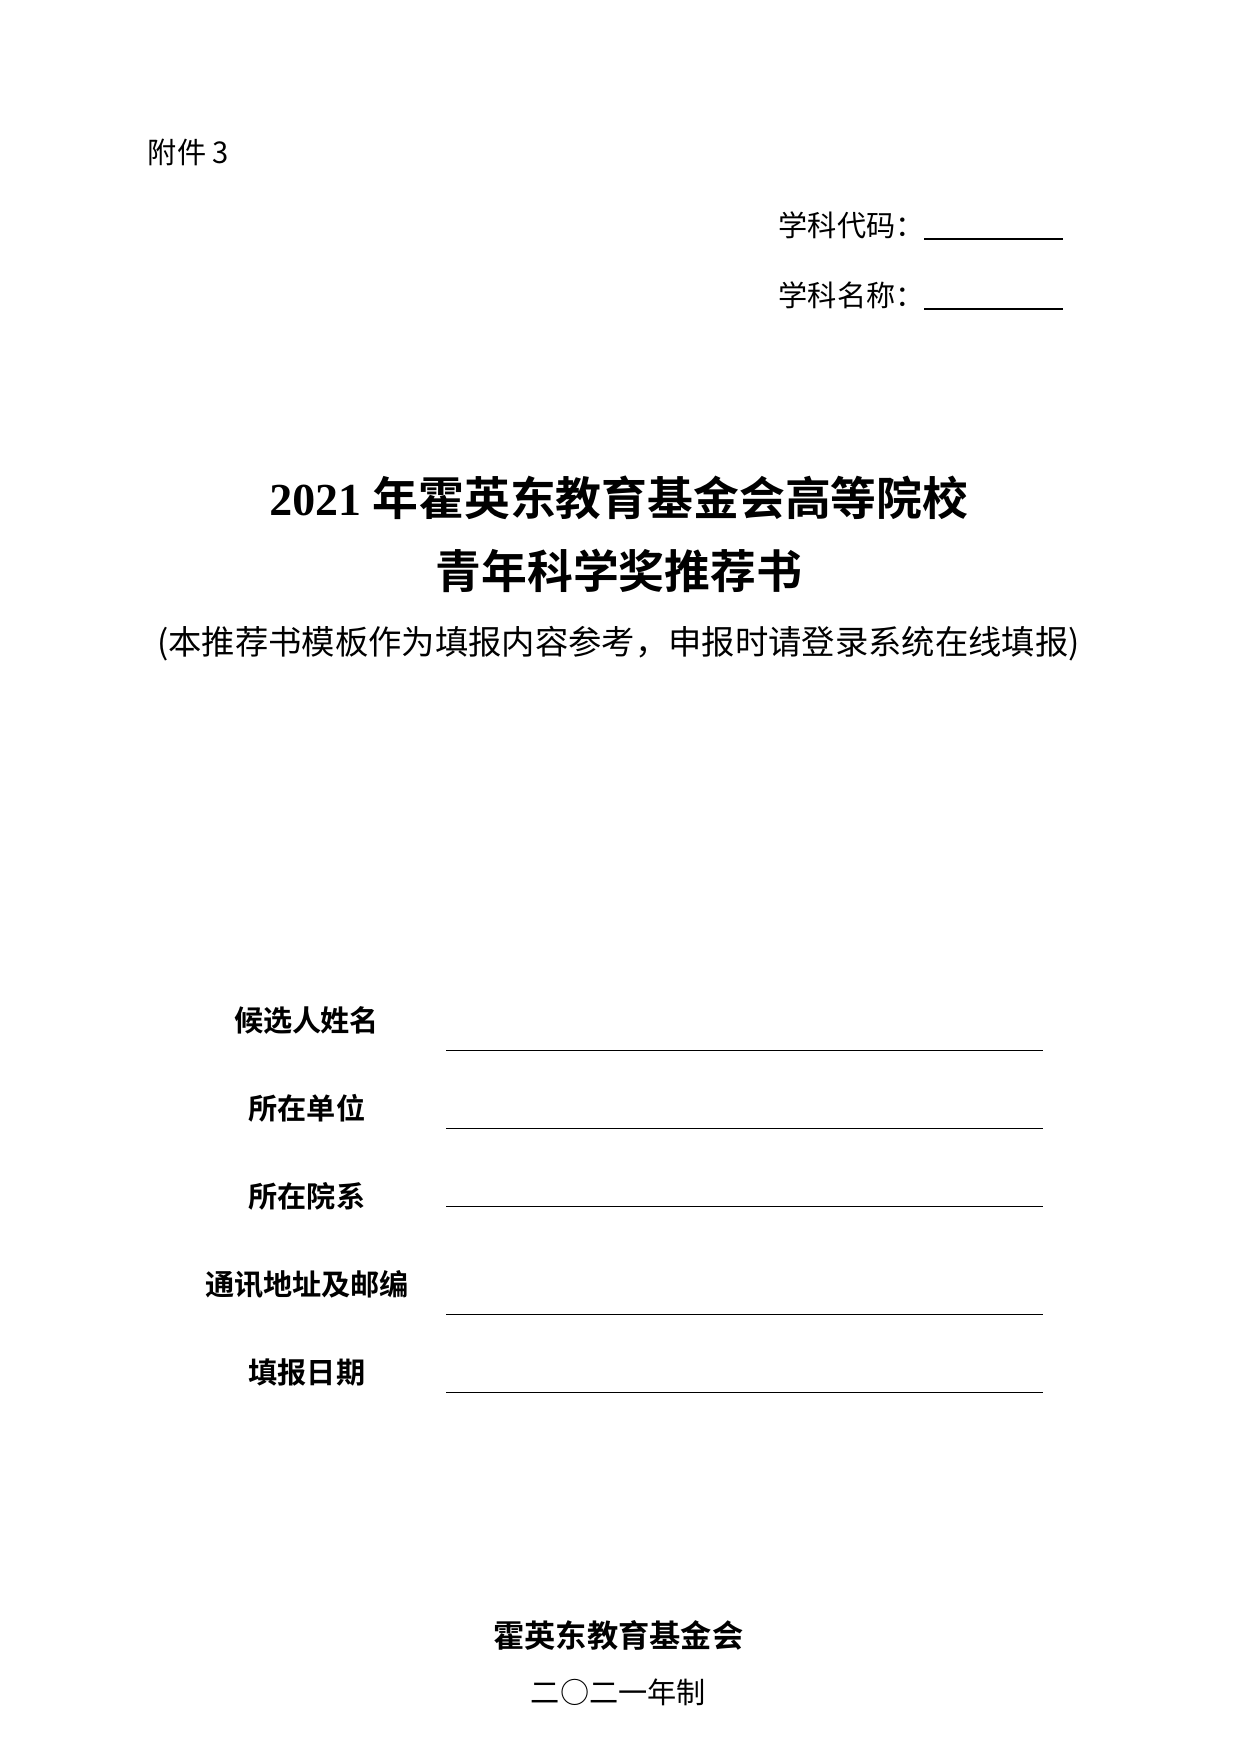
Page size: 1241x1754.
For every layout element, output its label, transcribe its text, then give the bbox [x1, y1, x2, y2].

text 学科代码： [778, 202, 1176, 245]
text (本推荐书模板作为填报内容参考，申报时请登录系统在线填报) [149, 616, 1087, 664]
title 2021 年霍英东教育基金会高等院校青年科学奖推荐书 [268, 462, 969, 601]
subtitle 霍英东教育基金会 [267, 1611, 969, 1656]
text 通讯地址及邮编填报日期 [204, 1262, 409, 1392]
text 二○二一年制 [267, 1670, 969, 1712]
text 候选人姓名所在单位 所在院系 [233, 997, 380, 1216]
text 学科名称： [778, 272, 1176, 315]
text 附件 3 [148, 130, 1176, 172]
